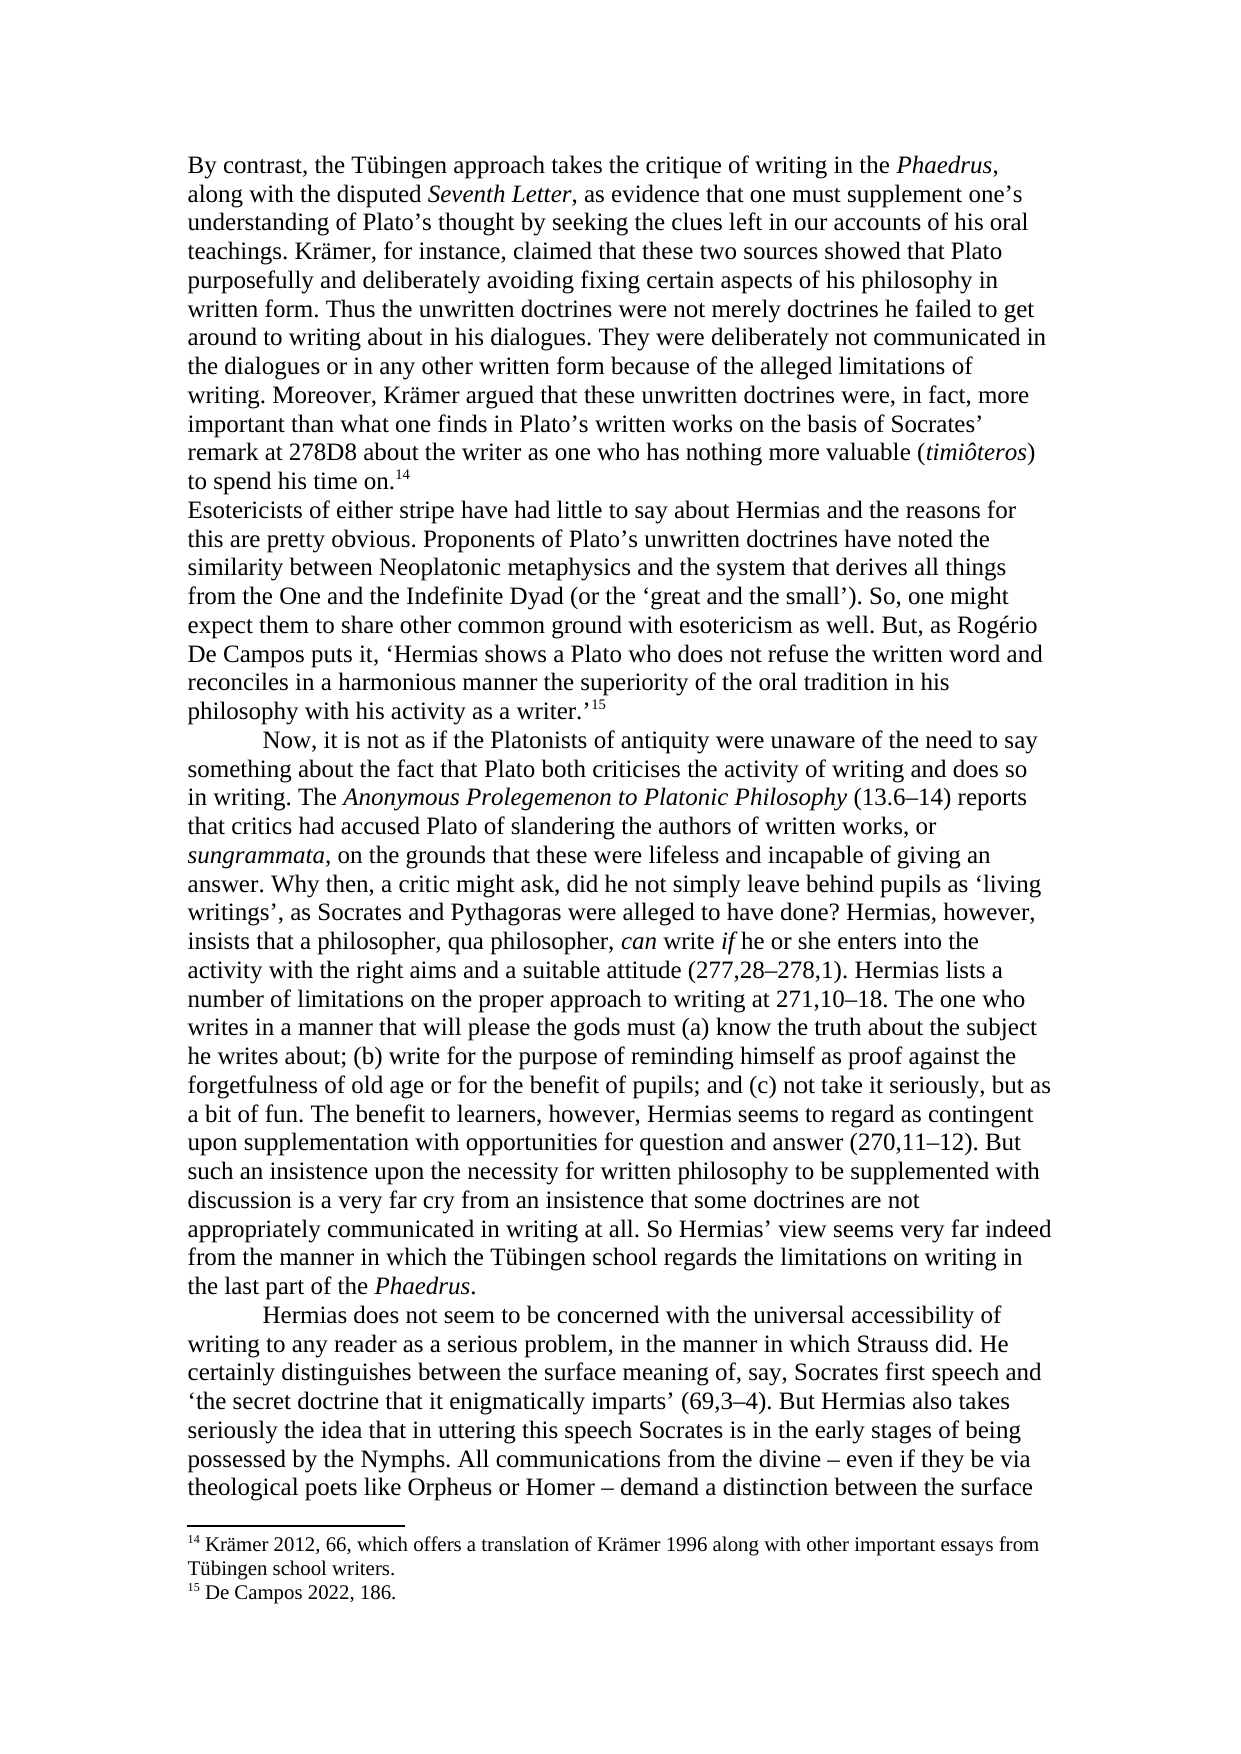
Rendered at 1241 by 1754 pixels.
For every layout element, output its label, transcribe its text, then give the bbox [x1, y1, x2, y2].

text Esotericists of either stripe have had little to say about Hermias and the reasons for this are pretty obvious. Proponents of Plato’s unwritten doctrines have noted the similarity between Neoplatonic metaphysics and the system that derives all things from the One and the Indefinite Dyad (or the ‘great and the small’). So, one might expect them to share other common ground with esotericism as well. But, as Rogério De Campos puts it, ‘Hermias shows a Plato who does not refuse the written word and reconciles in a harmonious manner the superiority of the oral tradition in his philosophy with his activity as a writer.’ [187, 495, 1053, 725]
text By contrast, the Tübingen approach takes the critique of writing in the Phaedrus, along with the disputed Seventh Letter, as evidence that one must supplement one’s understanding of Plato’s thought by seeking the clues left in our accounts of his oral teachings. Krämer, for instance, claimed that these two sources showed that Plato purposefully and deliberately avoiding fixing certain aspects of his philosophy in written form. Thus the unwritten doctrines were not merely doctrines he failed to get around to writing about in his dialogues. They were deliberately not communicated in the dialogues or in any other written form because of the alleged limitations of writing. Moreover, Krämer argued that these unwritten doctrines were, in fact, more important than what one finds in Plato’s written works on the basis of Socrates’ remark at 278D8 about the writer as one who has nothing more valuable (timiôteros) to spend his time on. [187, 150, 1053, 495]
text Now, it is not as if the Platonists of antiquity were unaware of the need to say something about the fact that Plato both criticises the activity of writing and does so in writing. The Anonymous Prolegemenon to Platonic Philosophy (13.6–14) reports that critics had accused Plato of slandering the authors of written works, or sungrammata, on the grounds that these were lifeless and incapable of giving an answer. Why then, a critic might ask, did he not simply leave behind pupils as ‘living writings’, as Socrates and Pythagoras were alleged to have done? Hermias, however, insists that a philosopher, qua philosopher, can write if he or she enters into the activity with the right aims and a suitable attitude (277,28–278,1). Hermias lists a number of limitations on the proper approach to writing at 271,10–18. The one who writes in a manner that will please the gods must (a) know the truth about the subject he writes about; (b) write for the purpose of reminding himself as proof against the forgetfulness of old age or for the benefit of pupils; and (c) not take it seriously, but as a bit of fun. The benefit to learners, however, Hermias seems to regard as contingent upon supplementation with opportunities for question and answer (270,11–12). But such an insistence upon the necessity for written philosophy to be supplemented with discussion is a very far cry from an insistence that some doctrines are not appropriately communicated in writing at all. So Hermias’ view seems very far indeed from the manner in which the Tübingen school regards the limitations on writing in the last part of the Phaedrus. [187, 725, 1053, 1300]
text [187, 1300, 1053, 1501]
